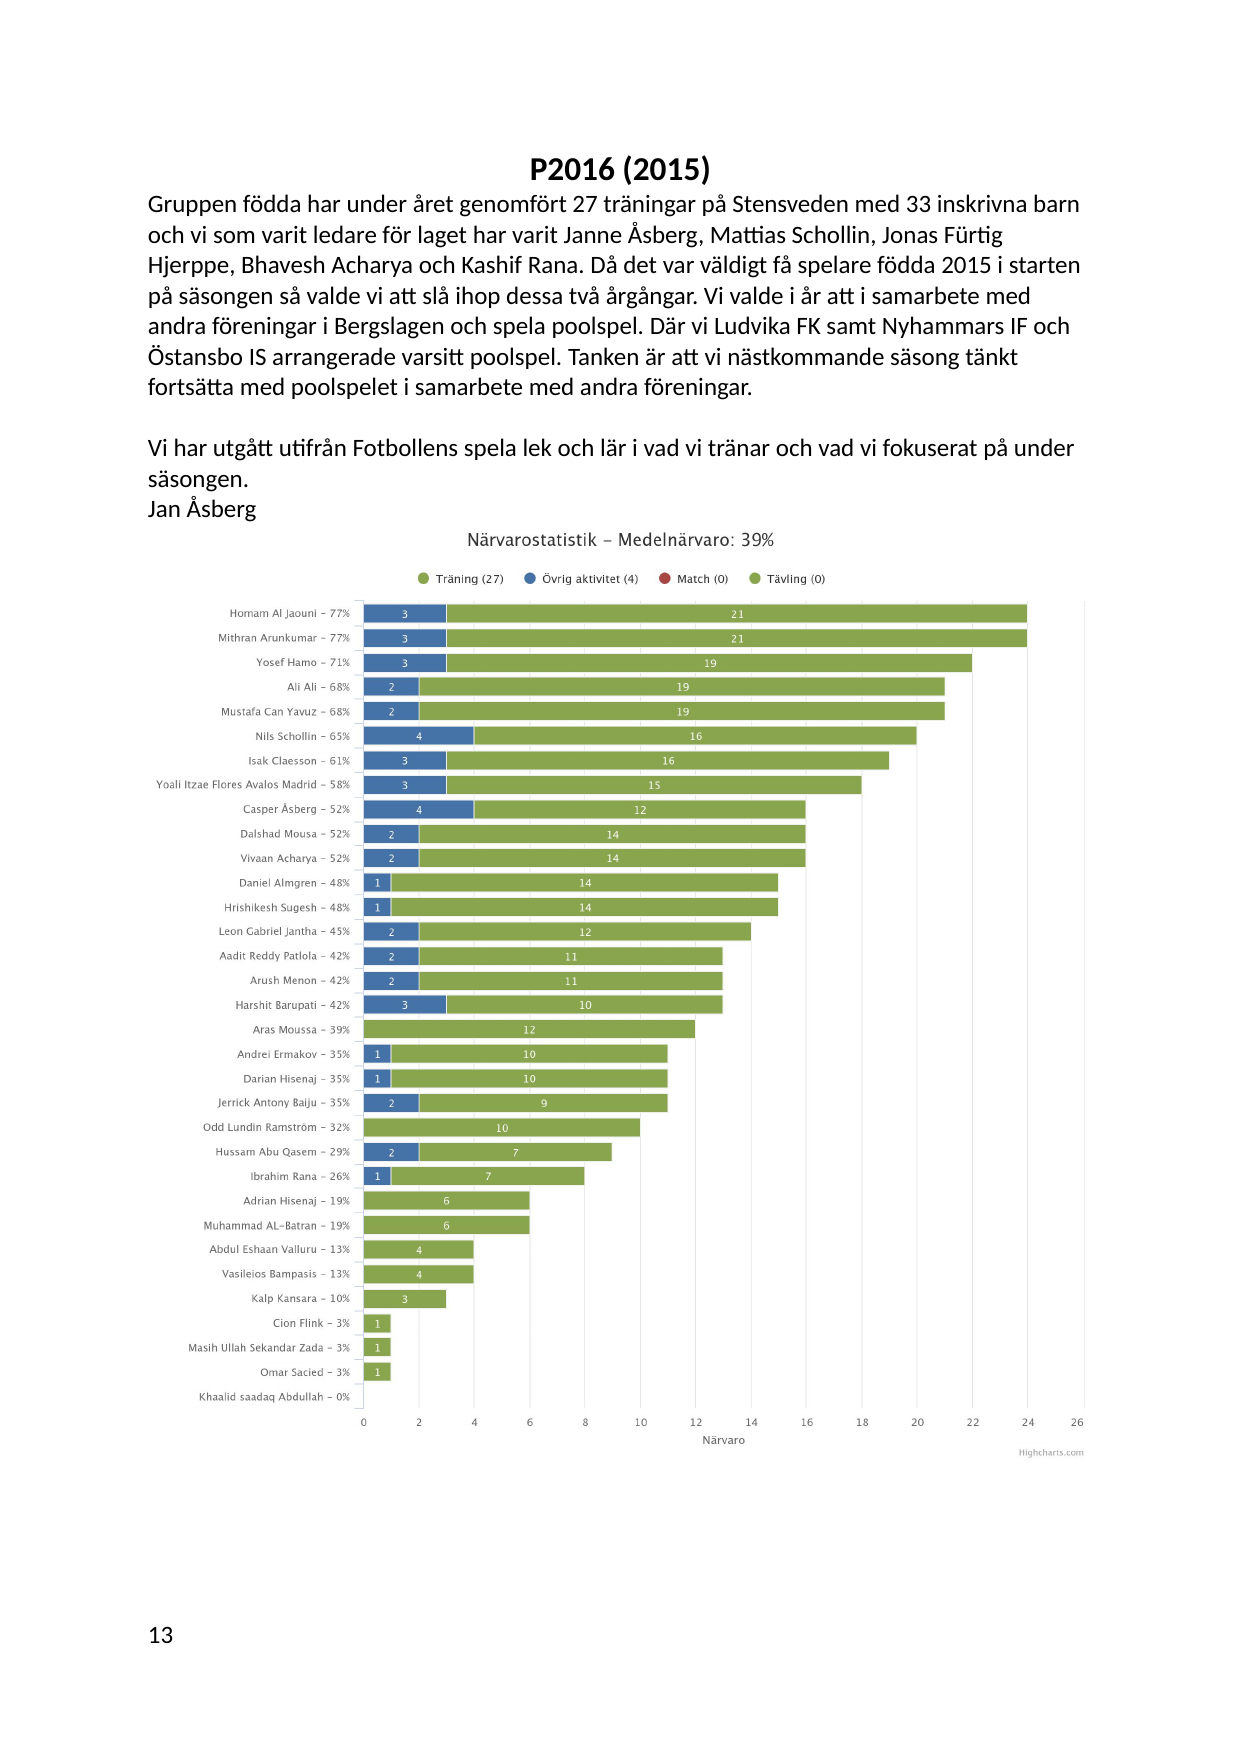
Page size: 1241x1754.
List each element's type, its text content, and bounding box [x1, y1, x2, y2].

text Vi har utgått utifrån Fotbollens spela lek och lär i vad vi tränar och vad vi fokuserat på under säsongen. Jan Åsberg [148, 432, 1093, 524]
text P2016 (2015) [148, 148, 1093, 188]
text Gruppen födda har under året genomfört 27 träningar på Stensveden med 33 inskrivna barn och vi som varit ledare för laget har varit Janne Åsberg, Mattias Schollin, Jonas Fürtig Hjerppe, Bhavesh Acharya och Kashif Rana. Då det var väldigt få spelare födda 2015 i starten på säsongen så valde vi att slå ihop dessa två årgångar. Vi valde i år att i samarbete med andra föreningar i Bergslagen och spela poolspel. Där vi Ludvika FK samt Nyhammars IF och Östansbo IS arrangerade varsitt poolspel. Tanken är att vi nästkommande säsong tänkt fortsätta med poolspelet i samarbete med andra föreningar. [148, 188, 1093, 432]
picture [147, 524, 1093, 1460]
